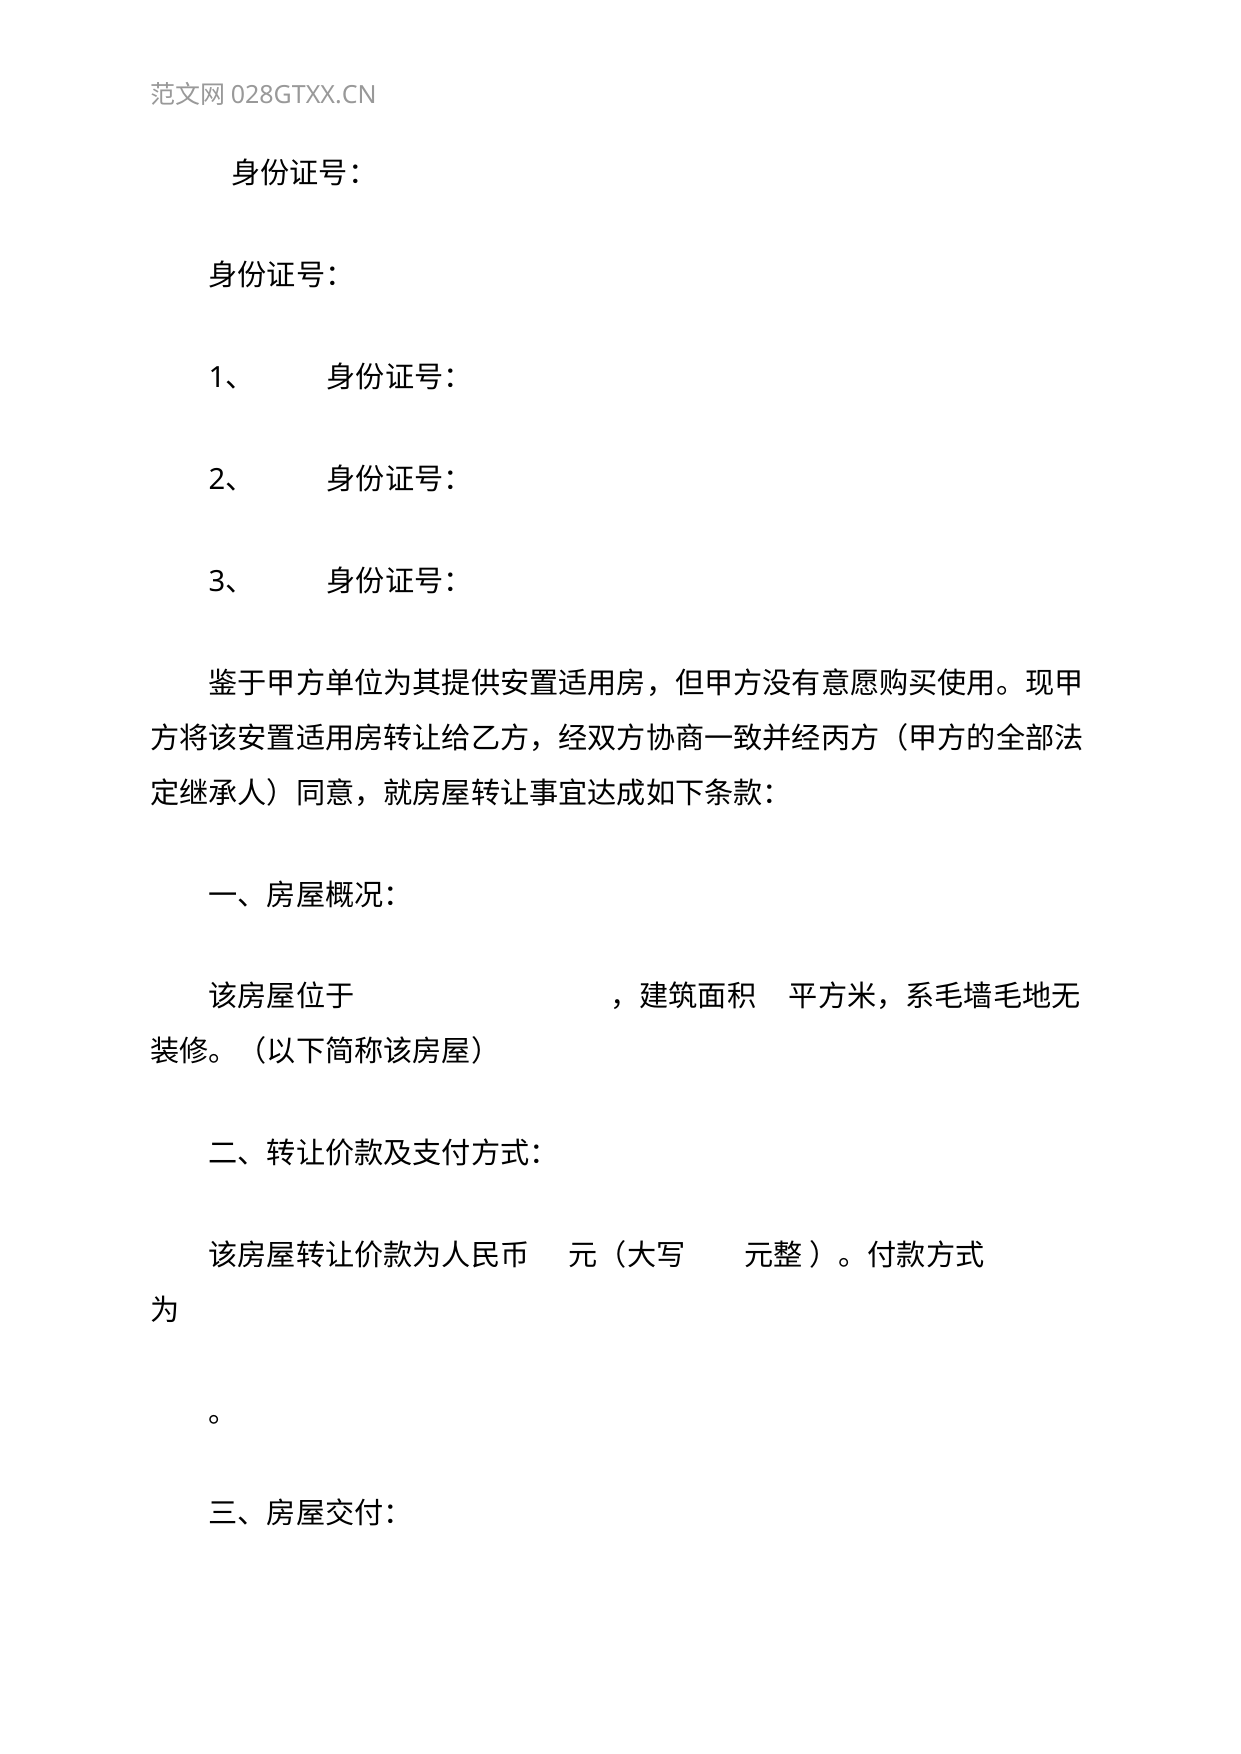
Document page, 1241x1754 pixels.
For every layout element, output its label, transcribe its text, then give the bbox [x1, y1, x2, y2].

text 3、 身份证号： [150, 558, 1090, 600]
text 身份证号： [150, 150, 1090, 192]
text 身份证号： [150, 252, 1090, 294]
text 一、房屋概况： [150, 871, 1090, 913]
text 2、 身份证号： [150, 456, 1090, 498]
text 鉴于甲方单位为其提供安置适用房，但甲方没有意愿购买使用。现甲方将该安置适用房转让给乙方，经双方协商一致并经丙方（甲方的全部法定继承人）同意，就房屋转让事宜达成如下条款： [150, 660, 1090, 812]
text 三、房屋交付： [150, 1490, 1090, 1532]
text 该房屋转让价款为人民币 元（大写 元整 ）。付款方式为 [150, 1231, 1090, 1329]
text 该房屋位于 ，建筑面积 平方米，系毛墙毛地无装修。（以下简称该房屋） [150, 973, 1090, 1070]
text 1、 身份证号： [150, 354, 1090, 396]
text 二、转让价款及支付方式： [150, 1130, 1090, 1172]
text 。 [150, 1388, 1090, 1430]
